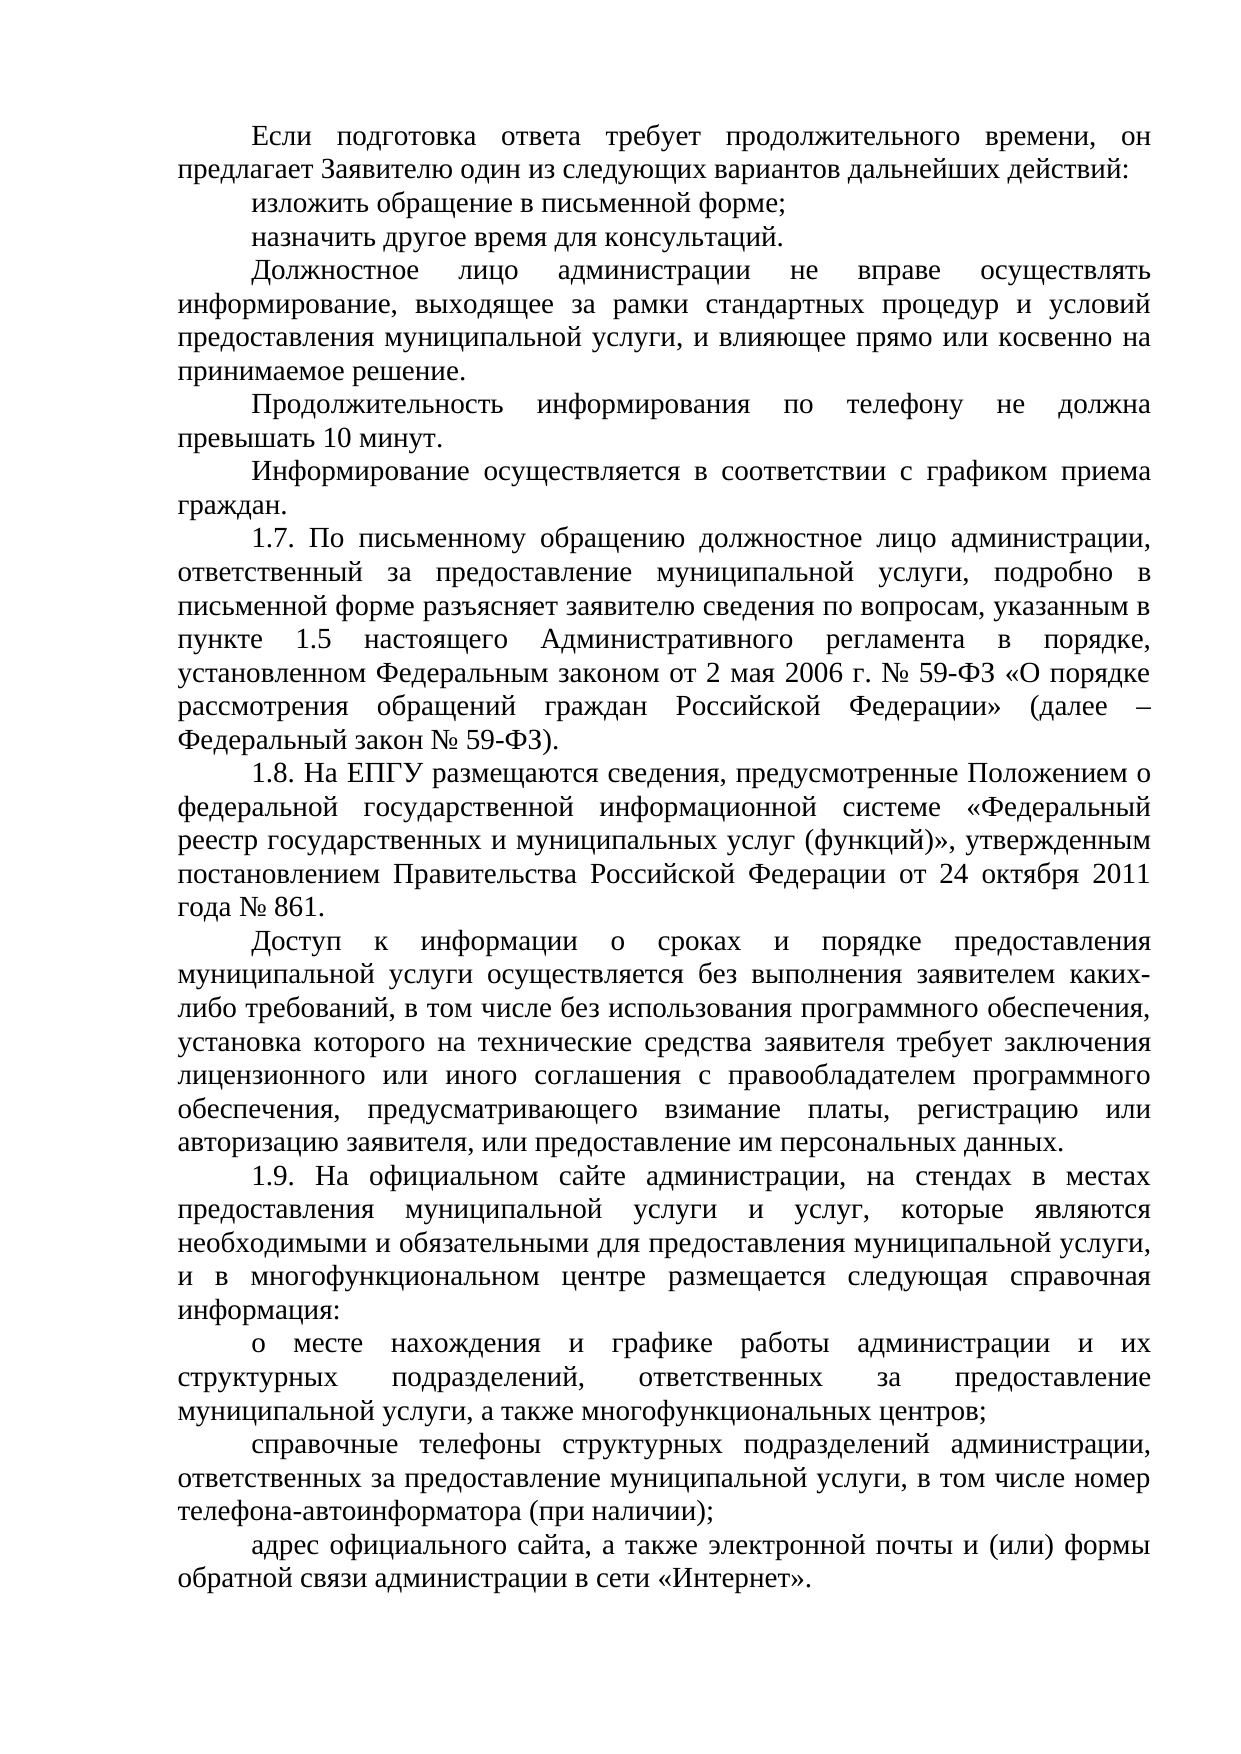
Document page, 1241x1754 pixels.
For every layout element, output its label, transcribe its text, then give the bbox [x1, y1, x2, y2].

text 1.9. На официальном сайте администрации, на стендах в местах предоставления муниципальной услуги и услуг, которые являются необходимыми и обязательными для предоставления муниципальной услуги, и в многофункциональном центре размещается следующая справочная информация: [177, 1158, 1152, 1326]
text Должностное лицо администрации не вправе осуществлять информирование, выходящее за рамки стандартных процедур и условий предоставления муниципальной услуги, и влияющее прямо или косвенно на принимаемое решение. [177, 252, 1152, 386]
text адрес официального сайта, а также электронной почты и (или) формы обратной связи администрации в сети «Интернет». [177, 1527, 1152, 1594]
text Доступ к информации о сроках и порядке предоставления муниципальной услуги осуществляется без выполнения заявителем каких-либо требований, в том числе без использования программного обеспечения, установка которого на технические средства заявителя требует заключения лицензионного или иного соглашения с правообладателем программного обеспечения, предусматривающего взимание платы, регистрацию или авторизацию заявителя, или предоставление им персональных данных. [177, 923, 1152, 1158]
text Если подготовка ответа требует продолжительного времени, он предлагает Заявителю один из следующих вариантов дальнейших действий: [177, 118, 1152, 185]
text справочные телефоны структурных подразделений администрации, ответственных за предоставление муниципальной услуги, в том числе номер телефона-автоинформатора (при наличии); [177, 1426, 1152, 1527]
text Продолжительность информирования по телефону не должна превышать 10 минут. [177, 386, 1152, 453]
text назначить другое время для консультаций. [177, 219, 1152, 252]
text о месте нахождения и графике работы администрации и их структурных подразделений, ответственных за предоставление муниципальной услуги, а также многофункциональных центров; [177, 1326, 1152, 1426]
text Информирование осуществляется в соответствии с графиком приема граждан. [177, 453, 1152, 521]
text изложить обращение в письменной форме; [177, 185, 1152, 219]
text 1.8. На ЕПГУ размещаются сведения, предусмотренные Положением о федеральной государственной информационной системе «Федеральный реестр государственных и муниципальных услуг (функций)», утвержденным постановлением Правительства Российской Федерации от 24 октября 2011 года № 861. [177, 755, 1152, 923]
text 1.7. По письменному обращению должностное лицо администрации, ответственный за предоставление муниципальной услуги, подробно в письменной форме разъясняет заявителю сведения по вопросам, указанным в пункте 1.5 настоящего Административного регламента в порядке, установленном Федеральным законом от 2 мая 2006 г. № 59-ФЗ «О порядке рассмотрения обращений граждан Российской Федерации» (далее – Федеральный закон № 59-ФЗ). [177, 521, 1152, 755]
